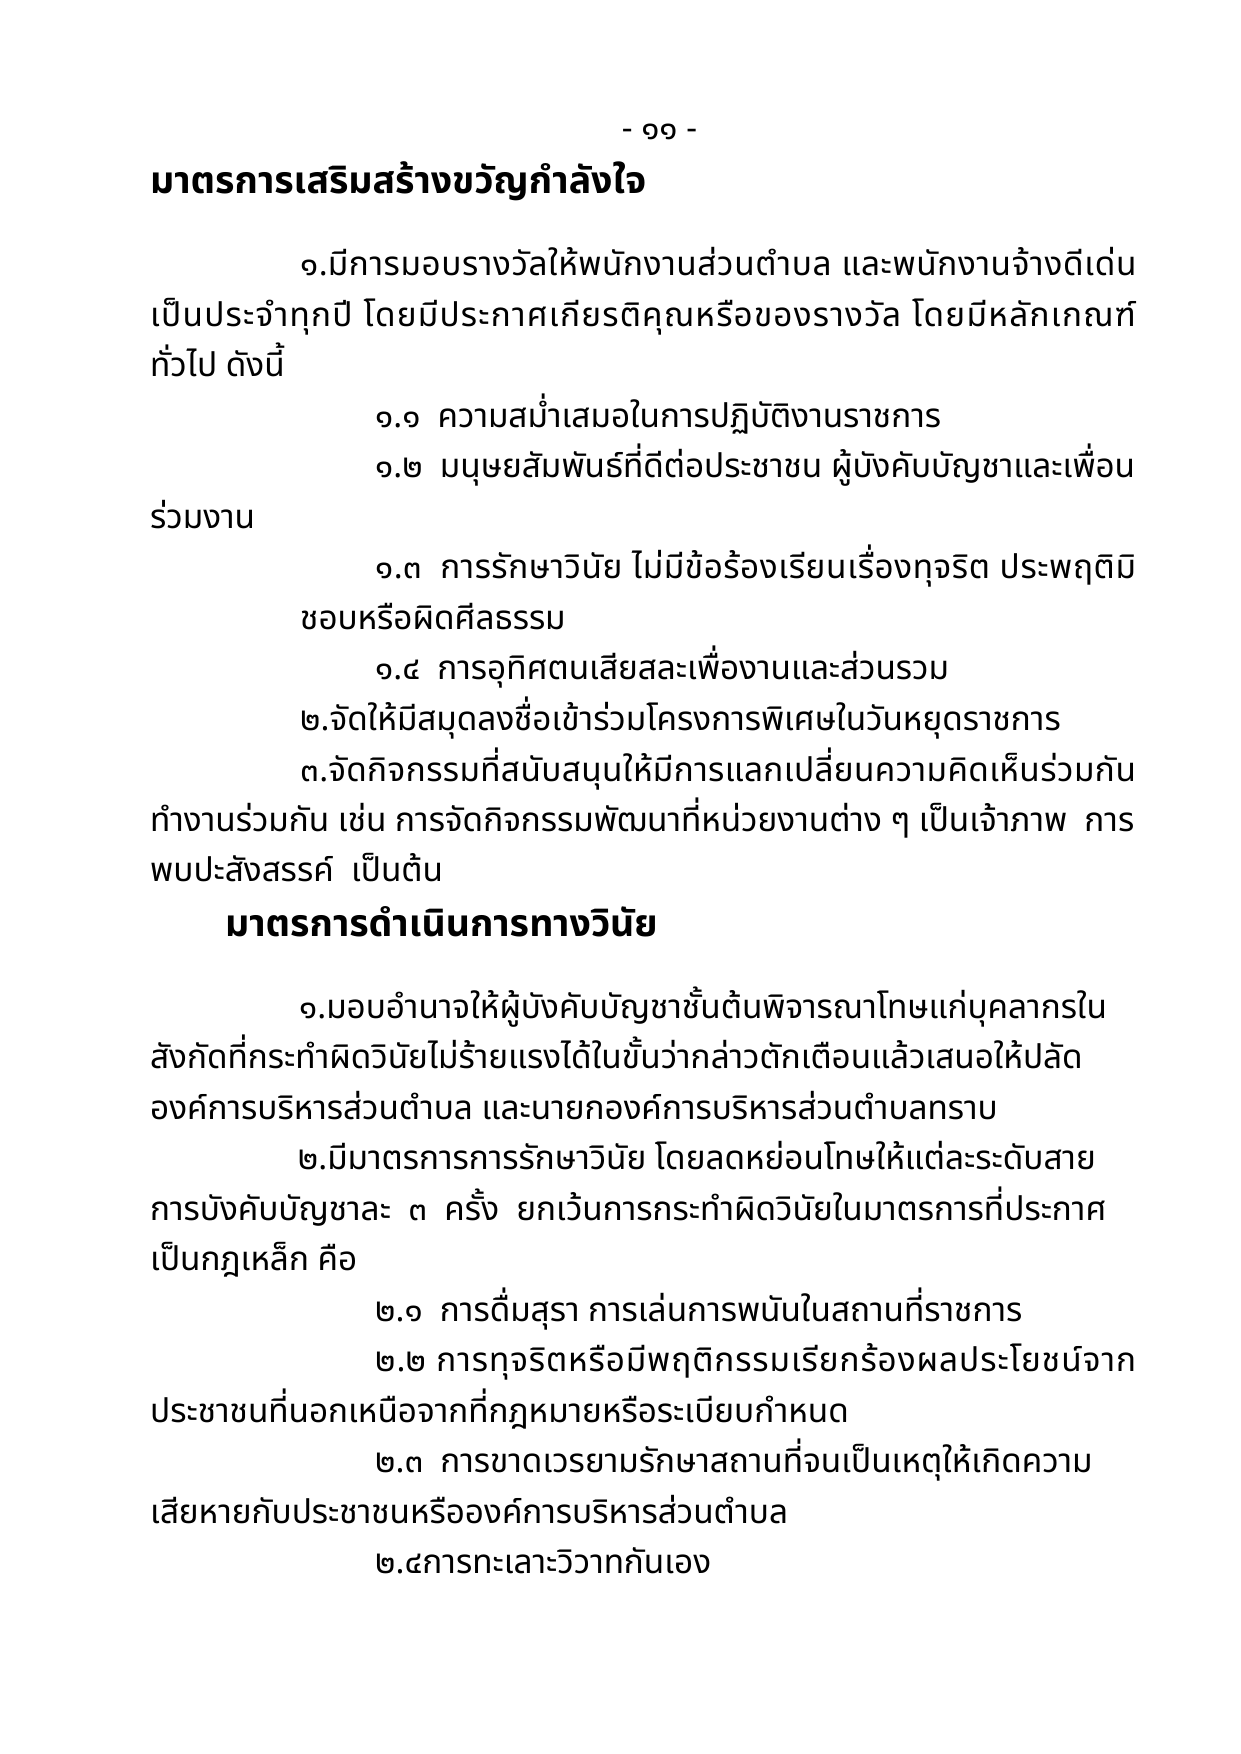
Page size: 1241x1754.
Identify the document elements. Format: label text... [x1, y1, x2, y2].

text ๒.๔การทะเลาะวิวาทกันเอง [300, 1538, 1137, 1589]
text ๒.๑ การดื่มสุรา การเล่นการพนันในสถานที่ราชการ [300, 1286, 1137, 1336]
text ๑.มีการมอบรางวัลให้พนักงานส่วนตำบล และพนักงานจ้างดีเด่นเป็นประจำทุกปี โดยมีประกาศเกียรติคุณหรือของรางวัล โดยมีหลักเกณฑ์ทั่วไป ดังนี้ [150, 240, 1137, 391]
text ๑.๓ การรักษาวินัย ไม่มีข้อร้องเรียนเรื่องทุจริต ประพฤติมิชอบหรือผิดศีลธรรม [300, 543, 1137, 644]
text มาตรการเสริมสร้างขวัญกำลังใจ [150, 154, 1137, 211]
text - ๑๑ - [181, 103, 1137, 154]
text ๒.มีมาตรการการรักษาวินัย โดยลดหย่อนโทษให้แต่ละระดับสายการบังคับบัญชาละ ๓ ครั้ง ยกเว้นการกระทำผิดวินัยในมาตรการที่ประกาศเป็นกฎเหล็ก คือ [150, 1134, 1137, 1286]
text ๒.๓ การขาดเวรยามรักษาสถานที่จนเป็นเหตุให้เกิดความเสียหายกับประชาชนหรือองค์การบริหารส่วนตำบล [150, 1437, 1137, 1538]
text ๑.๔ การอุทิศตนเสียสละเพื่องานและส่วนรวม [150, 644, 1137, 695]
text ๑.มอบอำนาจให้ผู้บังคับบัญชาชั้นต้นพิจารณาโทษแก่บุคลากรในสังกัดที่กระทำผิดวินัยไม่ร้ายแรงได้ในขั้นว่ากล่าวตักเตือนแล้วเสนอให้ปลัดองค์การบริหารส่วนตำบล และนายกองค์การบริหารส่วนตำบลทราบ [150, 983, 1137, 1134]
text ๑.๑ ความสม่ำเสมอในการปฏิบัติงานราชการ [150, 391, 1137, 442]
text มาตรการดำเนินการทางวินัย [150, 897, 1137, 953]
text ๒.จัดให้มีสมุดลงชื่อเข้าร่วมโครงการพิเศษในวันหยุดราชการ [225, 695, 1137, 745]
text ๑.๒ มนุษยสัมพันธ์ที่ดีต่อประชาชน ผู้บังคับบัญชาและเพื่อนร่วมงาน [150, 442, 1137, 543]
text ๓.จัดกิจกรรมที่สนับสนุนให้มีการแลกเปลี่ยนความคิดเห็นร่วมกัน ทำงานร่วมกัน เช่น การจัดกิจกรรมพัฒนาที่หน่วยงานต่าง ๆ เป็นเจ้าภาพ การพบปะสังสรรค์ เป็นต้น [150, 745, 1137, 897]
text ๒.๒ การทุจริตหรือมีพฤติกรรมเรียกร้องผลประโยชน์จากประชาชนที่นอกเหนือจากที่กฎหมายหรือระเบียบกำหนด [150, 1336, 1137, 1437]
